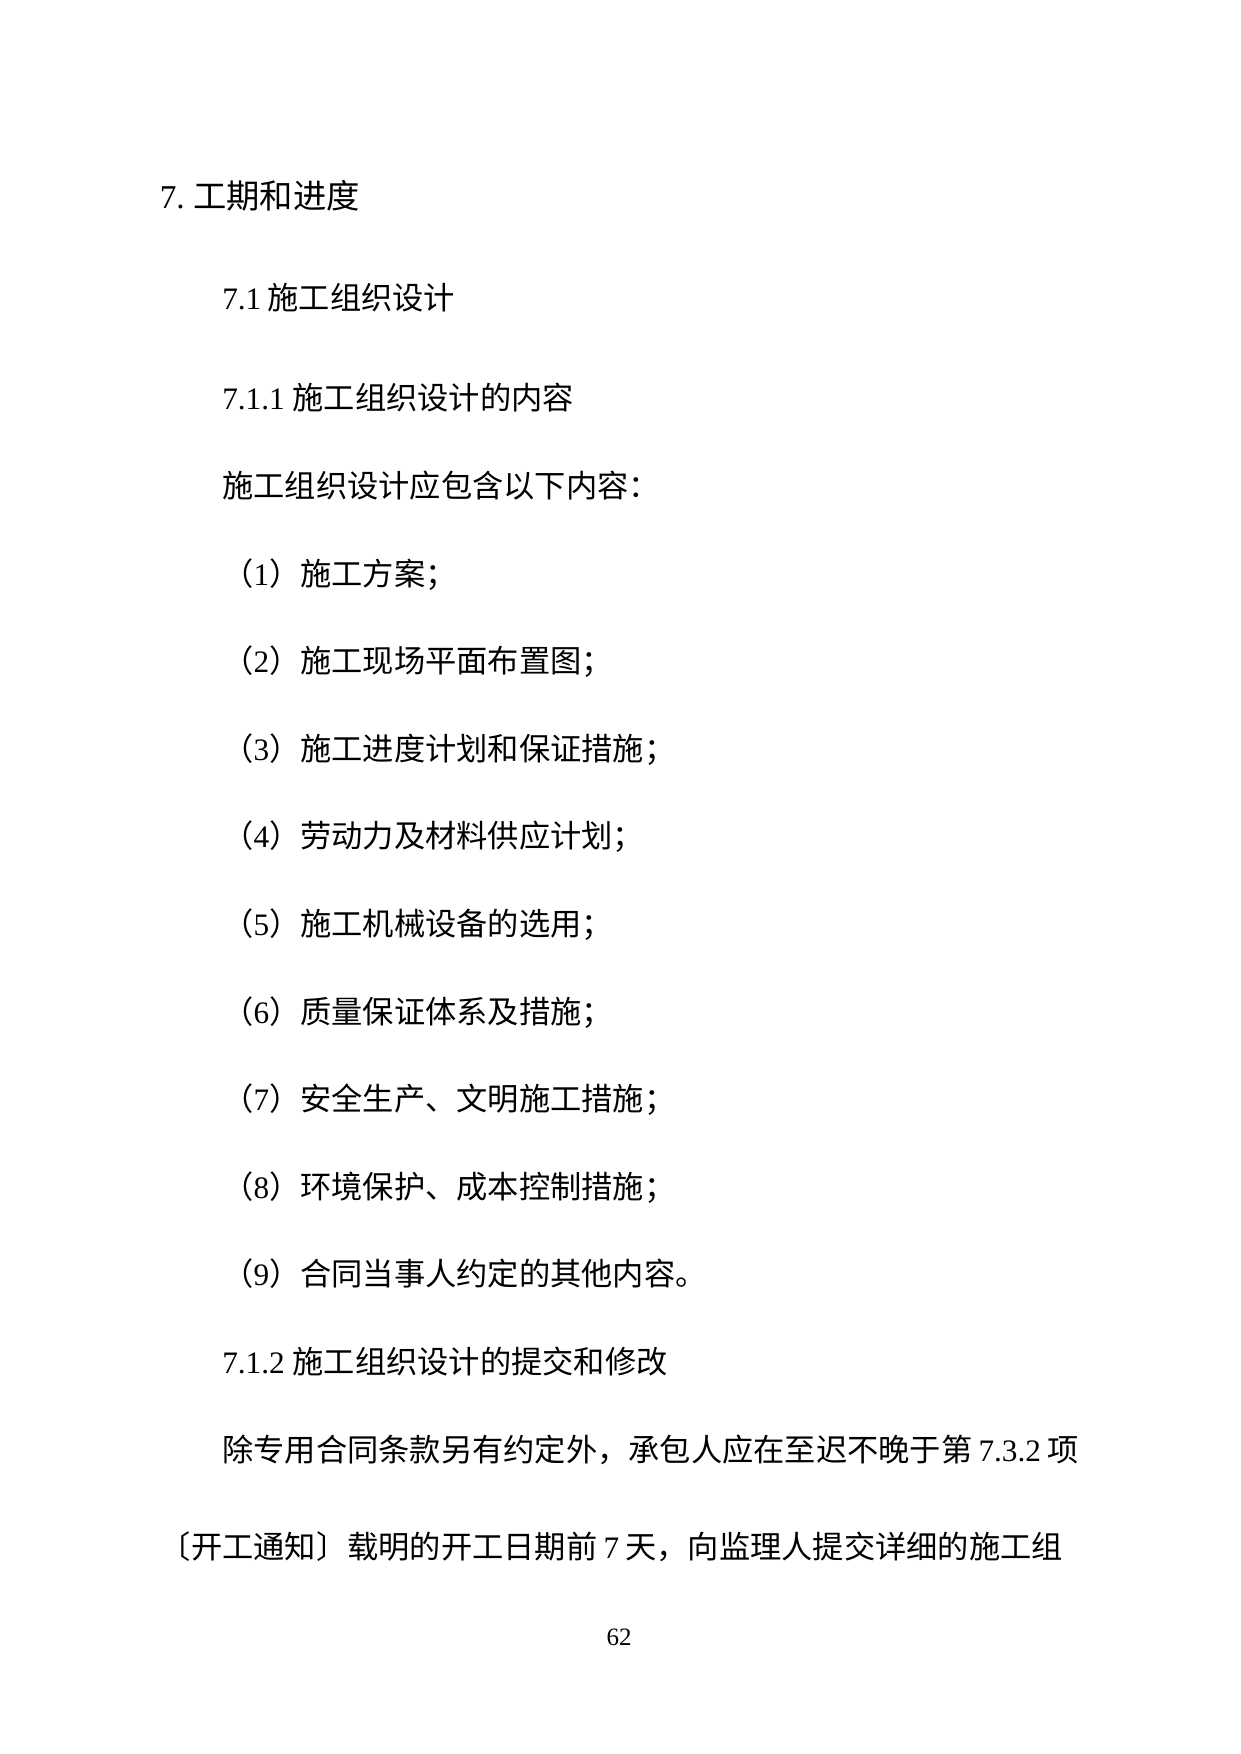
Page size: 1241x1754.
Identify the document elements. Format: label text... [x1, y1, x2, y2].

text （1）施工方案； [159, 539, 1078, 604]
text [159, 1415, 1078, 1577]
text 7.1.1 施工组织设计的内容 [159, 364, 1078, 429]
text （7）安全生产、文明施工措施； [159, 1064, 1078, 1129]
subtitle 7.1施工组织设计 [159, 263, 1078, 328]
text （6）质量保证体系及措施； [159, 977, 1078, 1042]
text （3）施工进度计划和保证措施； [159, 714, 1078, 779]
subtitle 7. 工期和进度 [159, 162, 1078, 227]
text （2）施工现场平面布置图； [159, 626, 1078, 691]
text （9）合同当事人约定的其他内容。 [159, 1240, 1078, 1305]
text （4）劳动力及材料供应计划； [159, 802, 1078, 867]
text （5）施工机械设备的选用； [159, 889, 1078, 954]
text 7.1.2 施工组织设计的提交和修改 [159, 1327, 1078, 1392]
text 施工组织设计应包含以下内容： [159, 451, 1078, 516]
text （8）环境保护、成本控制措施； [159, 1152, 1078, 1217]
